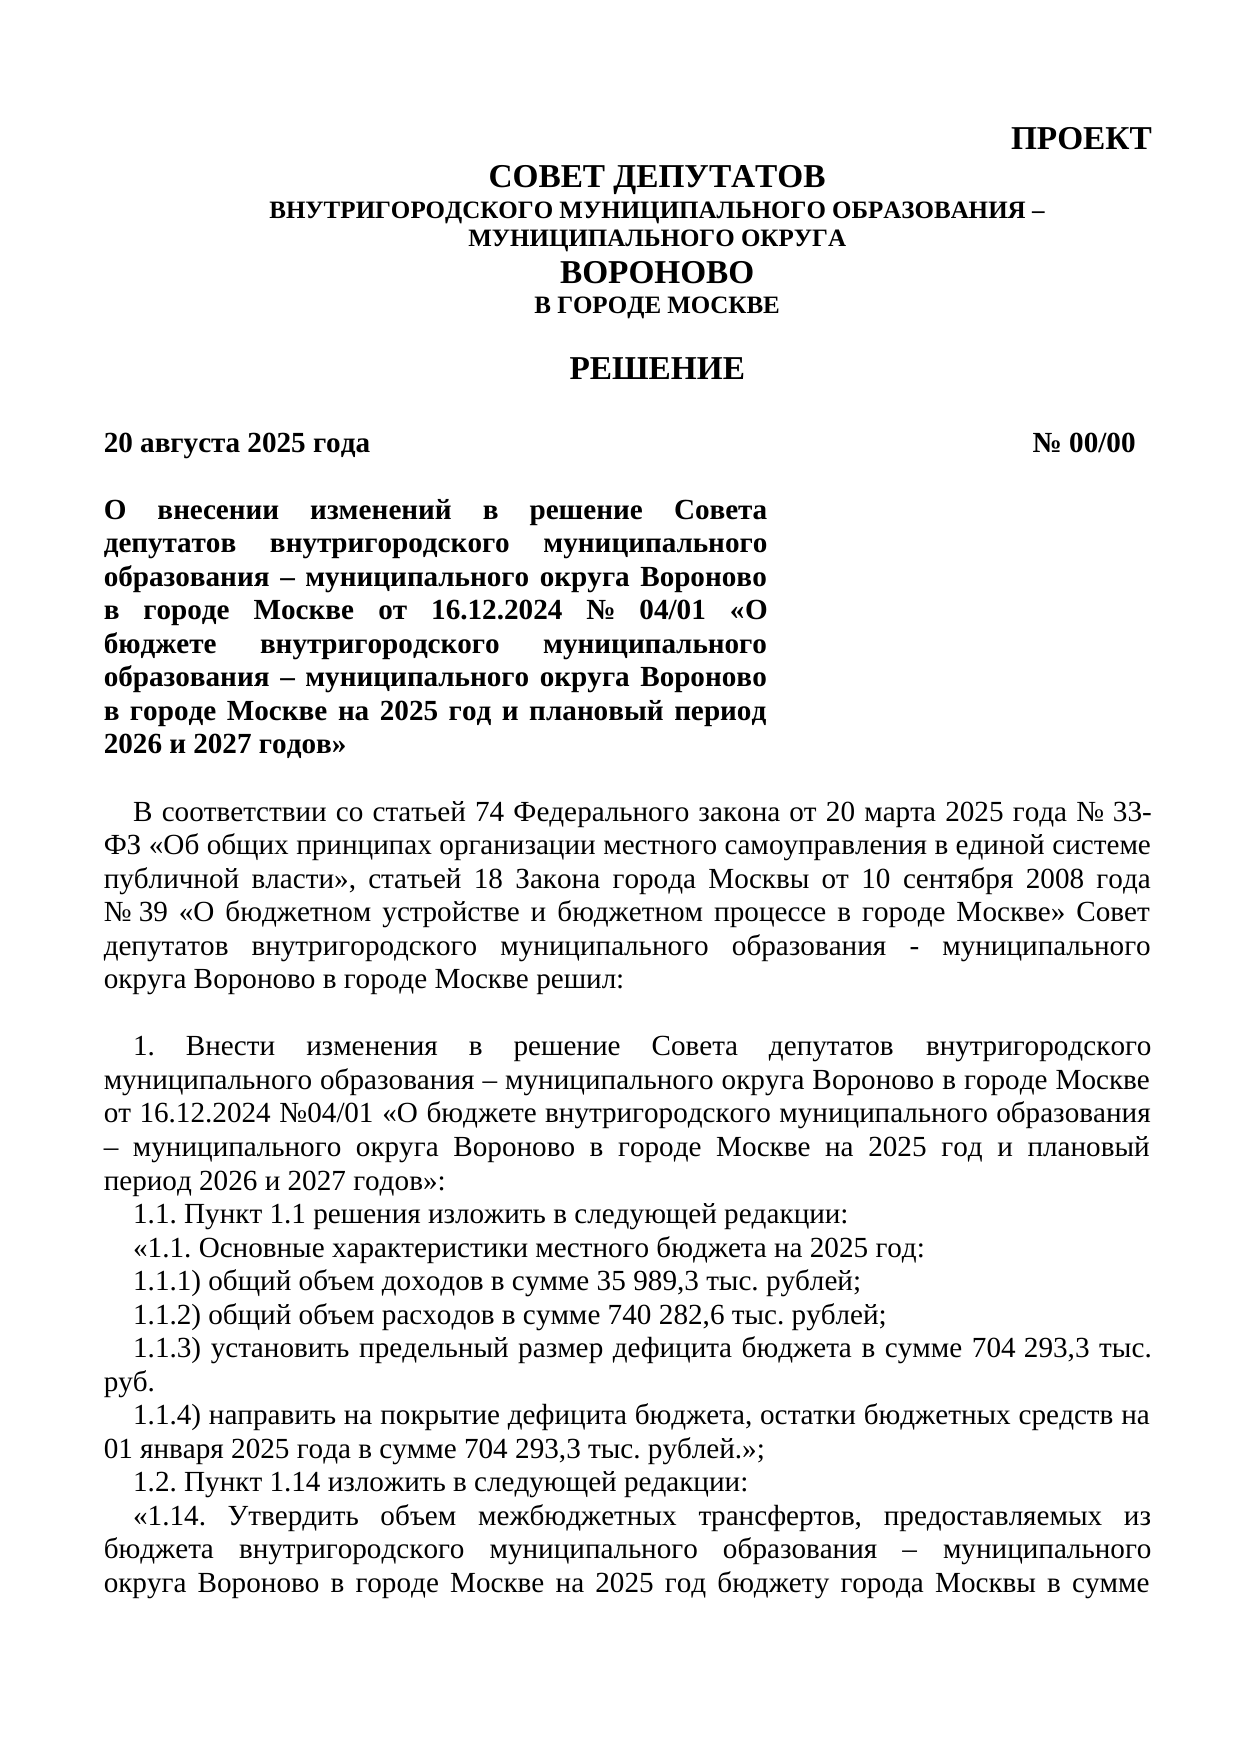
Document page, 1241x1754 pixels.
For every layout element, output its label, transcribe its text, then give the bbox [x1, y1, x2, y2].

text «1.1. Основные характеристики местного бюджета на 2025 год: [103, 1230, 1151, 1263]
text В ГОРОДЕ МОСКВЕ [162, 291, 1151, 319]
text 1.2. Пункт 1.14 изложить в следующей редакции: [133, 1464, 1151, 1498]
text 1.1.1) общий объем доходов в сумме 35 989,3 тыс. рублей; [103, 1263, 1151, 1297]
text 1.1.2) общий объем расходов в сумме 740 282,6 тыс. рублей; [103, 1297, 1151, 1330]
text О внесении изменений в решение Совета депутатов внутригородского муниципального образования – муниципального округа Вороново в городе Москве от 16.12.2024 № 04/01 «О бюджете внутригородского муниципального образования – муниципального округа Вороново в городе Москве на 2025 год и плановый период 2026 и 2027 годов» [103, 492, 767, 760]
text ПРОЕКТ [162, 118, 1151, 156]
text ВНУТРИГОРОДСКОГО МУНИЦИПАЛЬНОГО ОБРАЗОВАНИЯ – МУНИЦИПАЛЬНОГО ОКРУГА [162, 195, 1151, 252]
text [103, 1498, 1151, 1599]
text РЕШЕНИЕ [162, 348, 1151, 386]
text 1. Внести изменения в решение Совета депутатов внутригородского муниципального образования – муниципального округа Вороново в городе Москве от 16.12.2024 №04/01 «О бюджете внутригородского муниципального образования – муниципального округа Вороново в городе Москве на 2025 год и плановый период 2026 и 2027 годов»: [103, 1028, 1151, 1196]
text СОВЕТ ДЕПУТАТОВ [162, 156, 1151, 195]
text 1.1. Пункт 1.1 решения изложить в следующей редакции: [103, 1196, 1151, 1230]
text В соответствии со статьей 74 Федерального закона от 20 марта 2025 года № 33-ФЗ «Об общих принципах организации местного самоуправления в единой системе публичной власти», статьей 18 Закона города Москвы от 10 сентября 2008 года № 39 «О бюджетном устройстве и бюджетном процессе в городе Москве» Совет депутатов внутригородского муниципального образования - муниципального округа Вороново в городе Москве решил: [103, 794, 1151, 995]
text ВОРОНОВО [162, 252, 1151, 291]
text 20 августа 2025 года № 00/00 [103, 425, 1151, 458]
text 1.1.3) установить предельный размер дефицита бюджета в сумме 704 293,3 тыс. руб. [103, 1330, 1151, 1397]
text 1.1.4) направить на покрытие дефицита бюджета, остатки бюджетных средств на 01 января 2025 года в сумме 704 293,3 тыс. рублей.»; [103, 1397, 1151, 1464]
